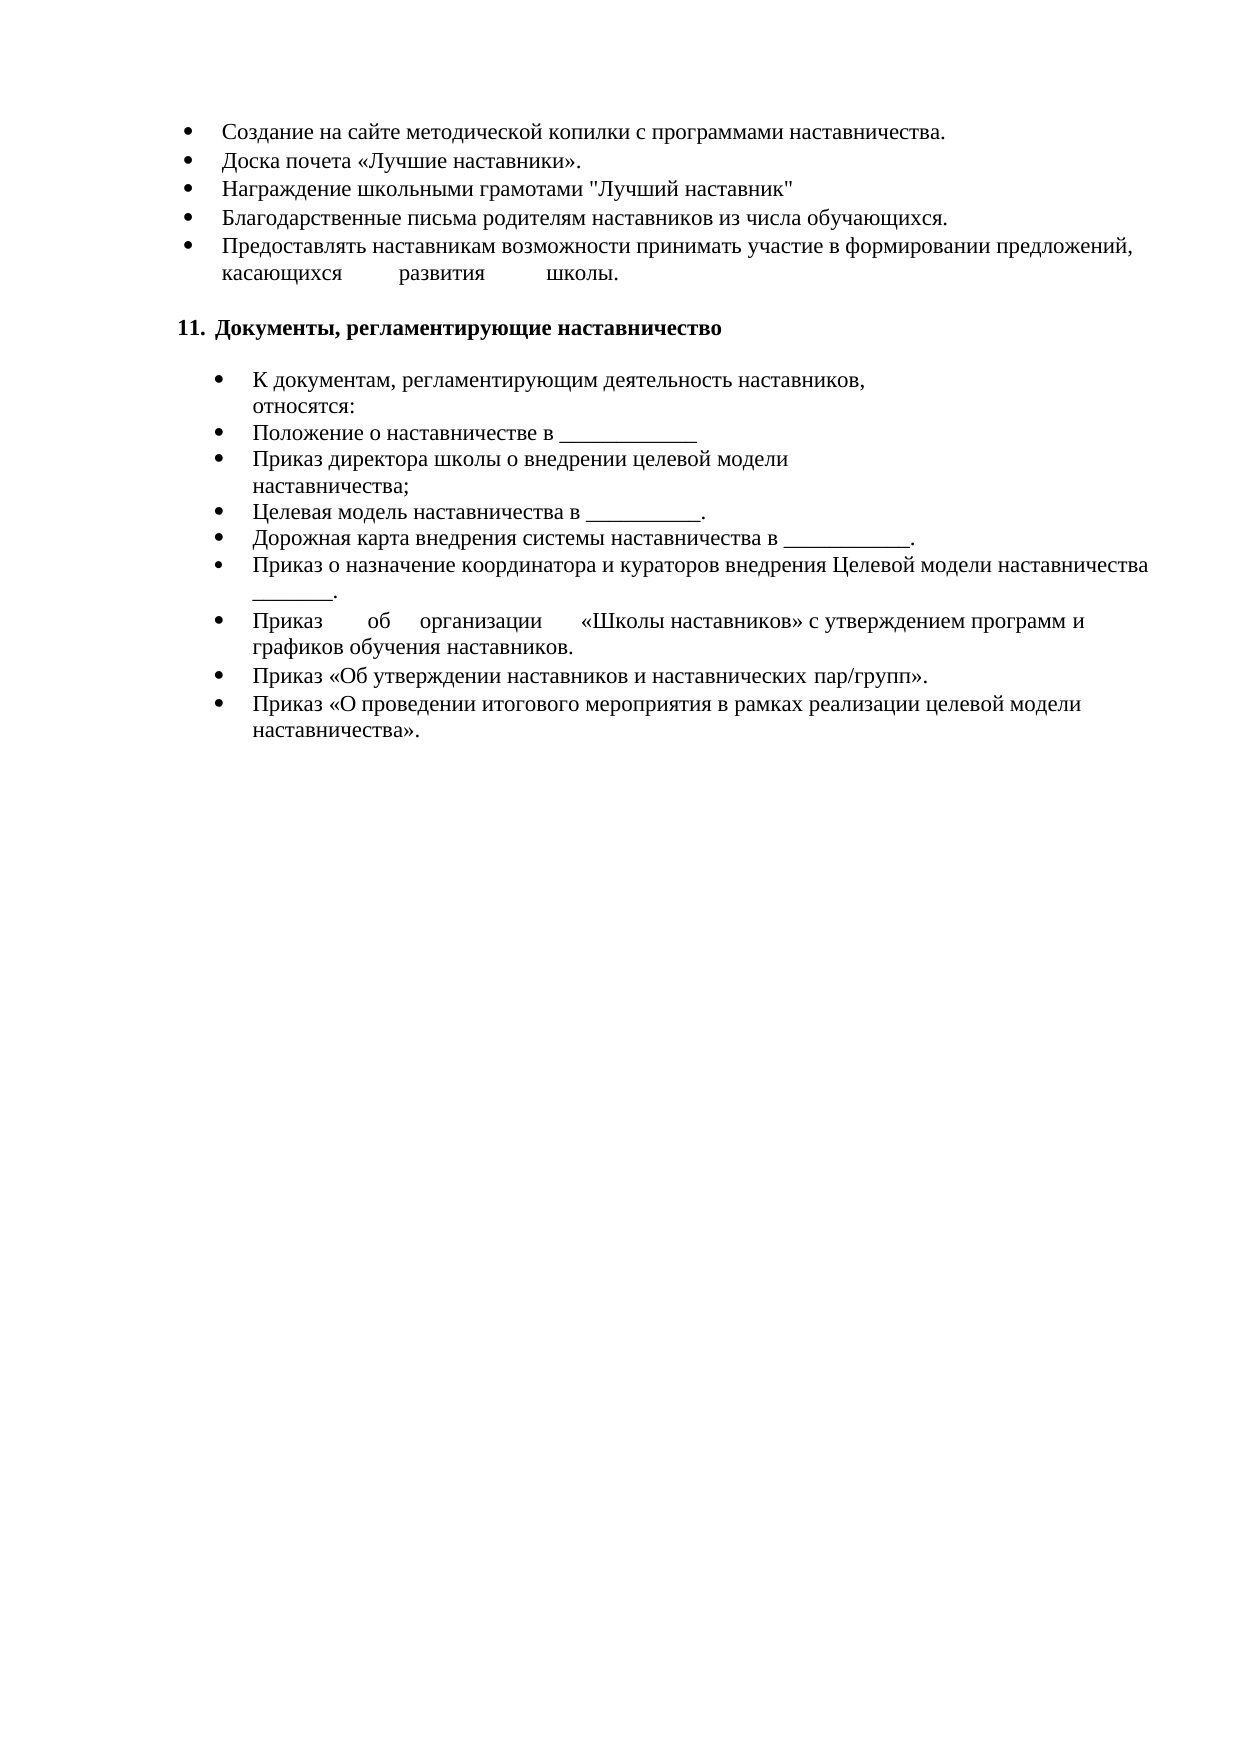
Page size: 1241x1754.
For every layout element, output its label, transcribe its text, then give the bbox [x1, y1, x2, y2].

list Приказ «Об утверждении наставников и наставнических пар/групп». [215, 662, 1152, 688]
list Приказ об организации «Школы наставников» с утверждением программ и графиков обучения наставников. [215, 607, 1127, 660]
list Положение о наставничестве в ____________ [215, 419, 912, 445]
list Целевая модель наставничества в __________. [215, 498, 912, 524]
list Приказ «О проведении итогового мероприятия в рамках реализации целевой модели наставничества». [215, 689, 1127, 742]
list К документам, регламентирующим деятельность наставников, относятся: [215, 366, 912, 419]
list Предоставлять наставникам возможности принимать участие в формировании предложений, касающихся развития школы. [184, 232, 1152, 285]
subtitle Документы, регламентирующие наставничество [177, 313, 921, 340]
list Награждение школьными грамотами "Лучший наставник" [184, 175, 1152, 202]
list Доска почета «Лучшие наставники». [184, 147, 1152, 173]
list Приказ директора школы о внедрении целевой модели наставничества; [215, 445, 912, 498]
list Благодарственные письма родителям наставников из числа обучающихся. [184, 204, 1152, 230]
list Приказ о назначение координатора и кураторов внедрения Целевой модели наставничества _______. [215, 551, 1152, 603]
list Создание на сайте методической копилки с программами наставничества. [184, 118, 1152, 144]
list Дорожная карта внедрения системы наставничества в ___________. [215, 524, 1152, 551]
